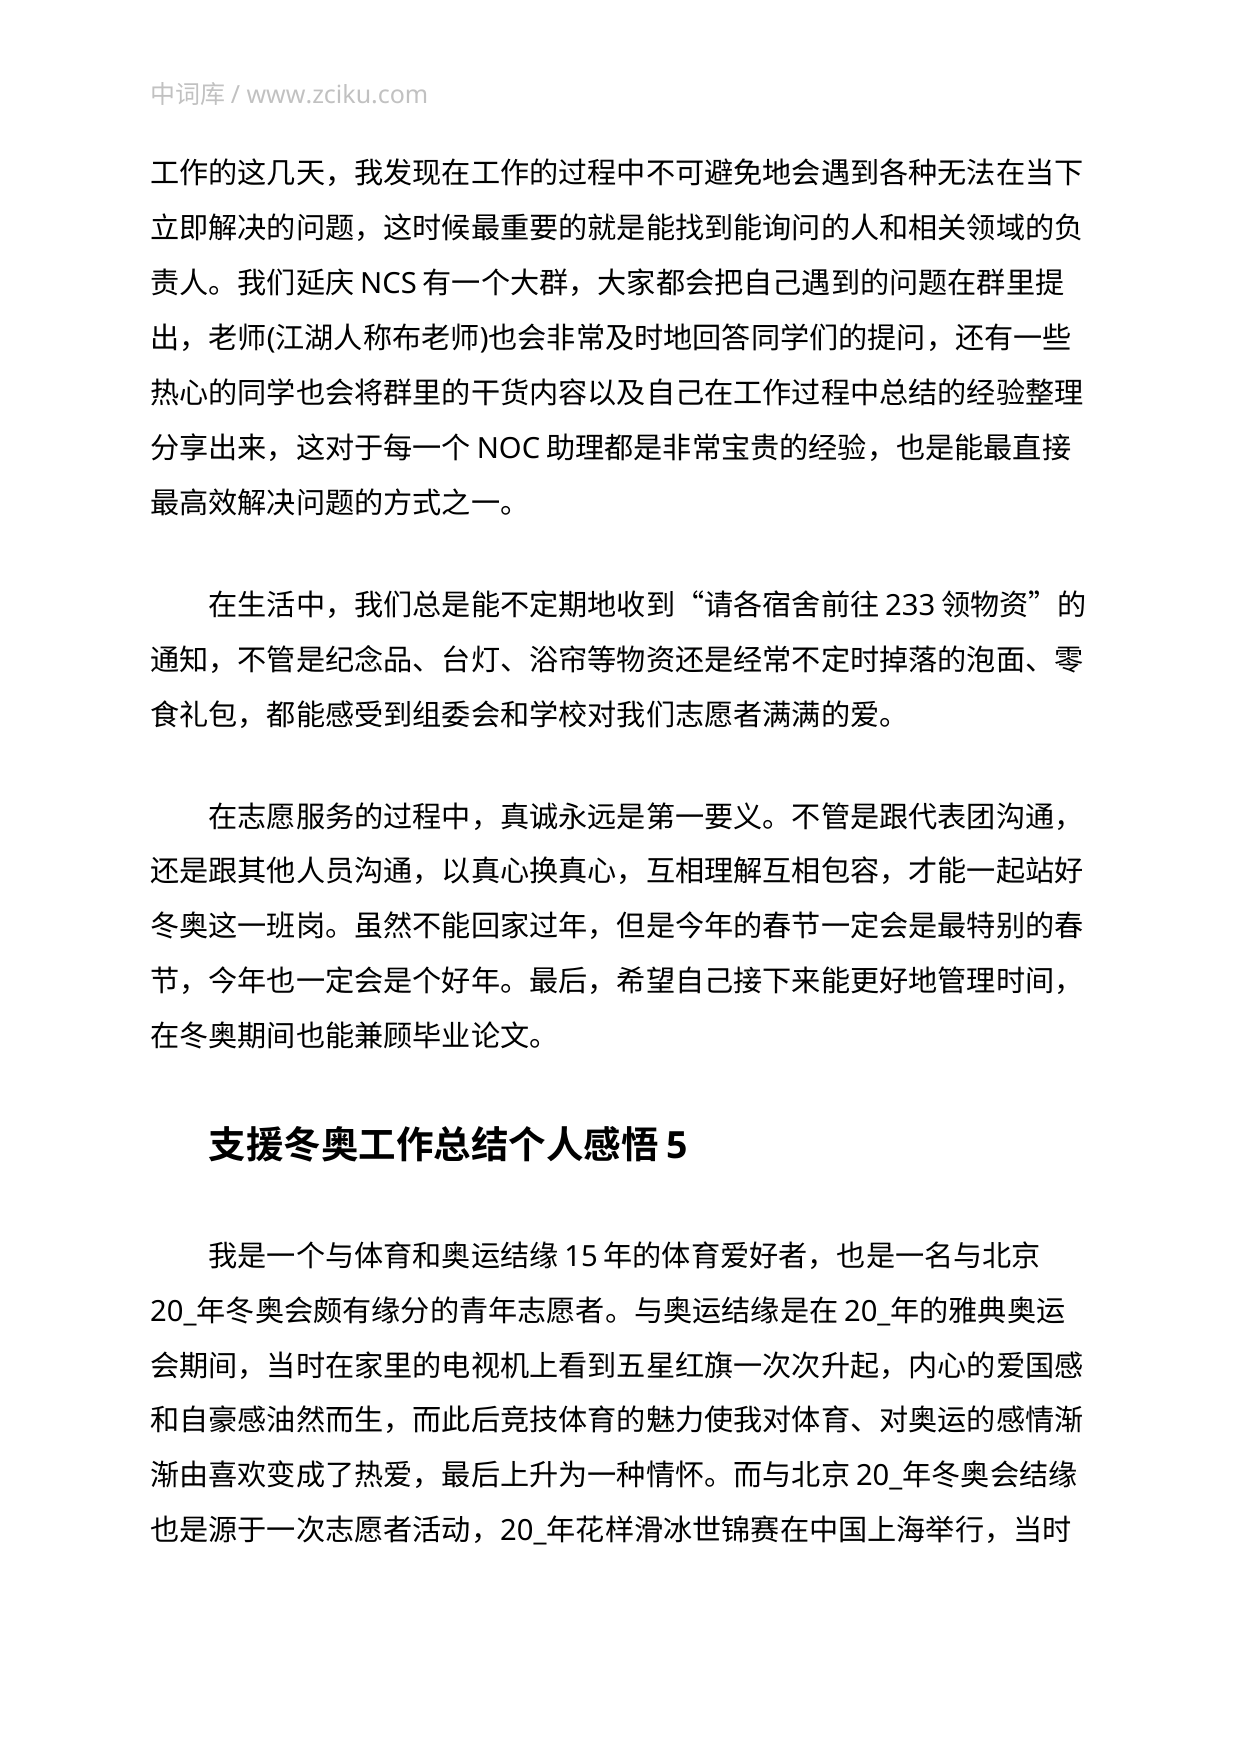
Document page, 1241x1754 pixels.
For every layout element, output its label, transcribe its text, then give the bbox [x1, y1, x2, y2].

text 在生活中，我们总是能不定期地收到“请各宿舍前往233领物资”的通知，不管是纪念品、台灯、浴帘等物资还是经常不定时掉落的泡面、零食礼包，都能感受到组委会和学校对我们志愿者满满的爱。 [150, 581, 1090, 734]
text 在志愿服务的过程中，真诚永远是第一要义。不管是跟代表团沟通，还是跟其他人员沟通，以真心换真心，互相理解互相包容，才能一起站好冬奥这一班岗。虽然不能回家过年，但是今年的春节一定会是最特别的春节，今年也一定会是个好年。最后，希望自己接下来能更好地管理时间，在冬奥期间也能兼顾毕业论文。 [150, 793, 1090, 1055]
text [150, 150, 1090, 522]
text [150, 1232, 1090, 1549]
text 支援冬奥工作总结个人感悟5 [150, 1114, 1090, 1169]
